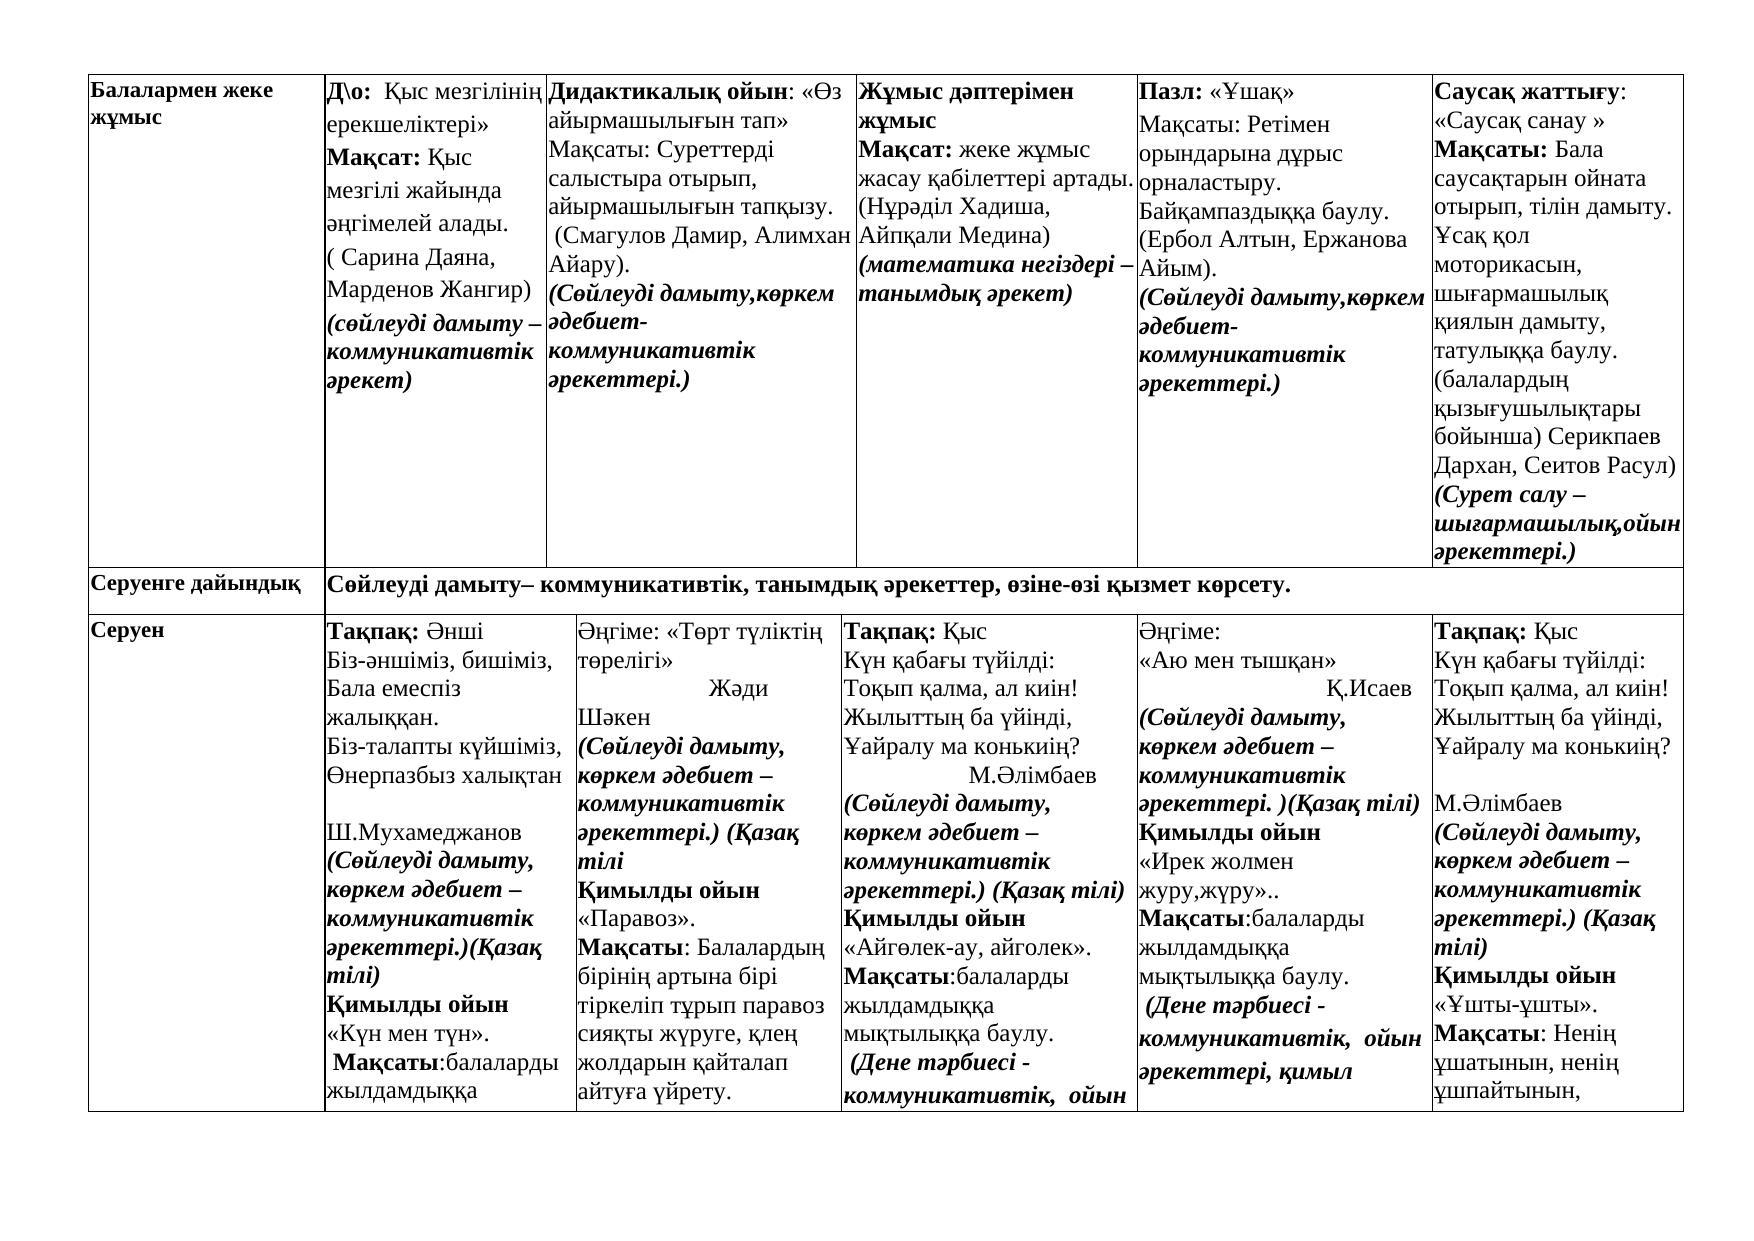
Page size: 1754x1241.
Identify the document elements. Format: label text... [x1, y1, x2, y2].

table_cell Саусақ жаттығу: «Саусақ санау » Мақсаты: Бала саусақтарын ойната отырып, тілін дамыту. Ұсақ қол моторикасын, шығармашылық қиялын дамыту, татулыққа баулу. (балалардың қызығушылықтары бойынша) Серикпаев Дархан, Сеитов Расул) (Сурет салу – шығармашылық,ойын әрекеттері.) [1433, 75, 1683, 567]
table_cell Серуен [89, 615, 324, 1111]
table_cell Балалармен жеке жұмыс [89, 75, 324, 567]
table_cell Дидактикалық ойын: «Өз айырмашылығын тап» Мақсаты: Суреттерді салыстыра отырып, айырмашылығын тапқызу. (Смагулов Дамир, Алимхан Айару). (Сөйлеуді дамыту,көркем әдебиет- коммуникативтік әрекеттері.) [547, 75, 856, 567]
table_cell Д\о: Қыс мезгілінің ерекшеліктері» Мақсат: Қыс мезгілі жайында әңгімелей алады.( Сарина Даяна, Марденов Жангир) (сөйлеуді дамыту – коммуникативтік әрекет) [326, 75, 546, 567]
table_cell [1138, 615, 1432, 1111]
table_cell Серуенге дайындық [89, 568, 324, 613]
table_cell Жұмыс дәптерімен жұмыс Мақсат: жеке жұмыс жасау қабілеттері артады. (Нұрәділ Хадиша, Айпқали Медина) (математика негіздері – танымдық әрекет) [857, 75, 1137, 567]
table_cell Пазл: «Ұшақ» Мақсаты: Ретімен орындарына дұрыс орналастыру. Байқампаздыққа баулу. (Ербол Алтын, Ержанова Айым). (Сөйлеуді дамыту,көркем әдебиет- коммуникативтік әрекеттері.) [1138, 75, 1432, 567]
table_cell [1433, 615, 1683, 1111]
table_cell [842, 615, 1137, 1111]
table_cell Сөйлеуді дамыту– коммуникативтік, танымдық әрекеттер, өзіне-өзі қызмет көрсету. [326, 568, 1683, 613]
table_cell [326, 615, 576, 1111]
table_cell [577, 615, 841, 1111]
